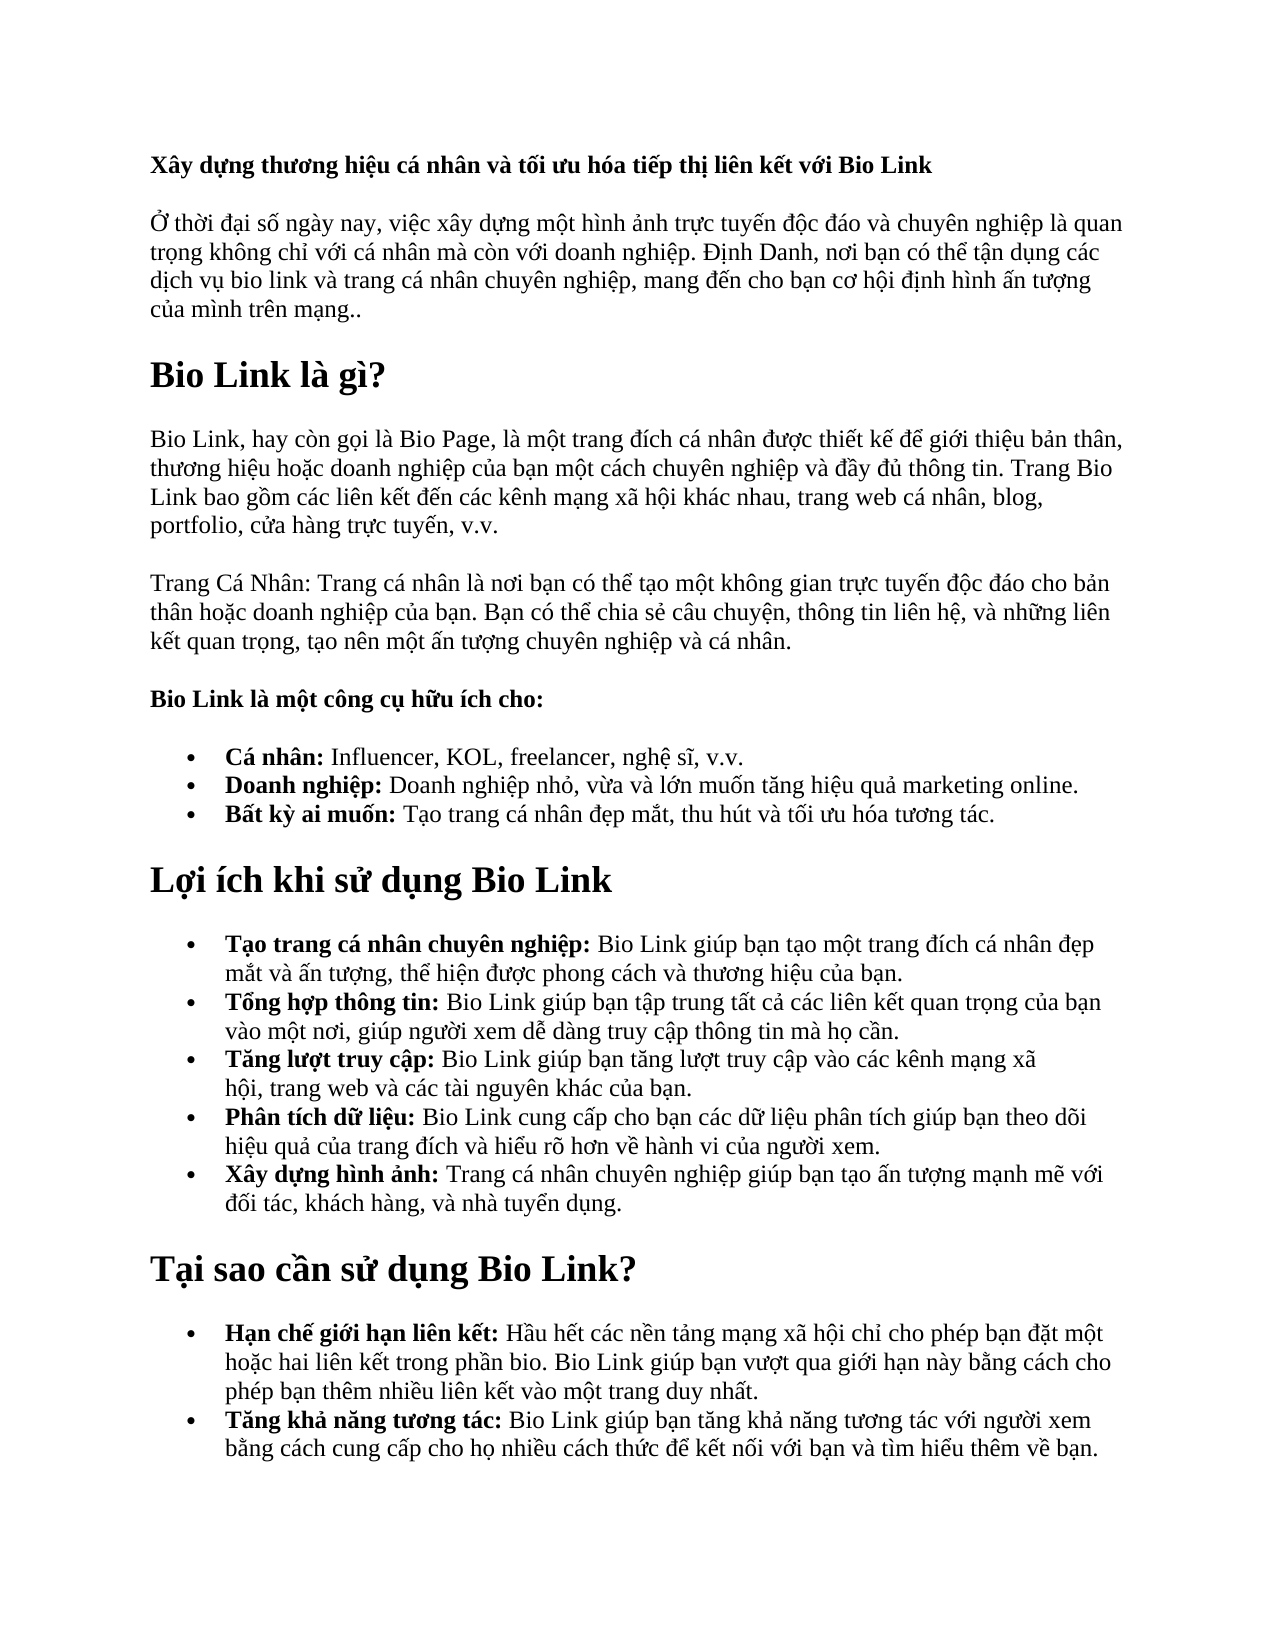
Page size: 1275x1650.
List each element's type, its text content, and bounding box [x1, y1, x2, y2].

text Bio Link là một công cụ hữu ích cho: [150, 684, 1125, 713]
list Tăng lượt truy cập: Bio Link giúp bạn tăng lượt truy cập vào các kênh mạng xã hội, trang web và các tài nguyên khác của bạn. [187, 1044, 1125, 1102]
text Trang Cá Nhân: Trang cá nhân là nơi bạn có thể tạo một không gian trực tuyến độc đáo cho bản thân hoặc doanh nghiệp của bạn. Bạn có thể chia sẻ câu chuyện, thông tin liên hệ, và những liên kết quan trọng, tạo nên một ấn tượng chuyên nghiệp và cá nhân. [150, 568, 1125, 655]
list Xây dựng hình ảnh: Trang cá nhân chuyên nghiệp giúp bạn tạo ấn tượng mạnh mẽ với đối tác, khách hàng, và nhà tuyển dụng. [187, 1159, 1125, 1217]
text Bio Link, hay còn gọi là Bio Page, là một trang đích cá nhân được thiết kế để giới thiệu bản thân, thương hiệu hoặc doanh nghiệp của bạn một cách chuyên nghiệp và đầy đủ thông tin. Trang Bio Link bao gồm các liên kết đến các kênh mạng xã hội khác nhau, trang web cá nhân, blog, portfolio, cửa hàng trực tuyến, v.v. [150, 424, 1125, 539]
list Phân tích dữ liệu: Bio Link cung cấp cho bạn các dữ liệu phân tích giúp bạn theo dõi hiệu quả của trang đích và hiểu rõ hơn về hành vi của người xem. [187, 1102, 1125, 1159]
list Doanh nghiệp: Doanh nghiệp nhỏ, vừa và lớn muốn tăng hiệu quả marketing online. [187, 771, 1125, 799]
text Bio Link là gì? [150, 352, 1125, 395]
list Tạo trang cá nhân chuyên nghiệp: Bio Link giúp bạn tạo một trang đích cá nhân đẹp mắt và ấn tượng, thể hiện được phong cách và thương hiệu của bạn. [187, 929, 1125, 987]
list Hạn chế giới hạn liên kết: Hầu hết các nền tảng mạng xã hội chỉ cho phép bạn đặt một hoặc hai liên kết trong phần bio. Bio Link giúp bạn vượt qua giới hạn này bằng cách cho phép bạn thêm nhiều liên kết vào một trang duy nhất. [187, 1318, 1125, 1405]
text Ở thời đại số ngày nay, việc xây dựng một hình ảnh trực tuyến độc đáo và chuyên nghiệp là quan trọng không chỉ với cá nhân mà còn với doanh nghiệp. Định Danh, nơi bạn có thể tận dụng các dịch vụ bio link và trang cá nhân chuyên nghiệp, mang đến cho bạn cơ hội định hình ấn tượng của mình trên mạng.. [150, 208, 1125, 323]
list Tăng khả năng tương tác: Bio Link giúp bạn tăng khả năng tương tác với người xem bằng cách cung cấp cho họ nhiều cách thức để kết nối với bạn và tìm hiểu thêm về bạn. [187, 1405, 1125, 1462]
text Tại sao cần sử dụng Bio Link? [150, 1246, 1125, 1289]
text Lợi ích khi sử dụng Bio Link [150, 857, 1125, 900]
list Tổng hợp thông tin: Bio Link giúp bạn tập trung tất cả các liên kết quan trọng của bạn vào một nơi, giúp người xem dễ dàng truy cập thông tin mà họ cần. [187, 987, 1125, 1044]
list Bất kỳ ai muốn: Tạo trang cá nhân đẹp mắt, thu hút và tối ưu hóa tương tác. [187, 799, 1125, 828]
list Cá nhân: Influencer, KOL, freelancer, nghệ sĩ, v.v. [187, 742, 1125, 771]
text Xây dựng thương hiệu cá nhân và tối ưu hóa tiếp thị liên kết với Bio Link [150, 150, 1125, 179]
